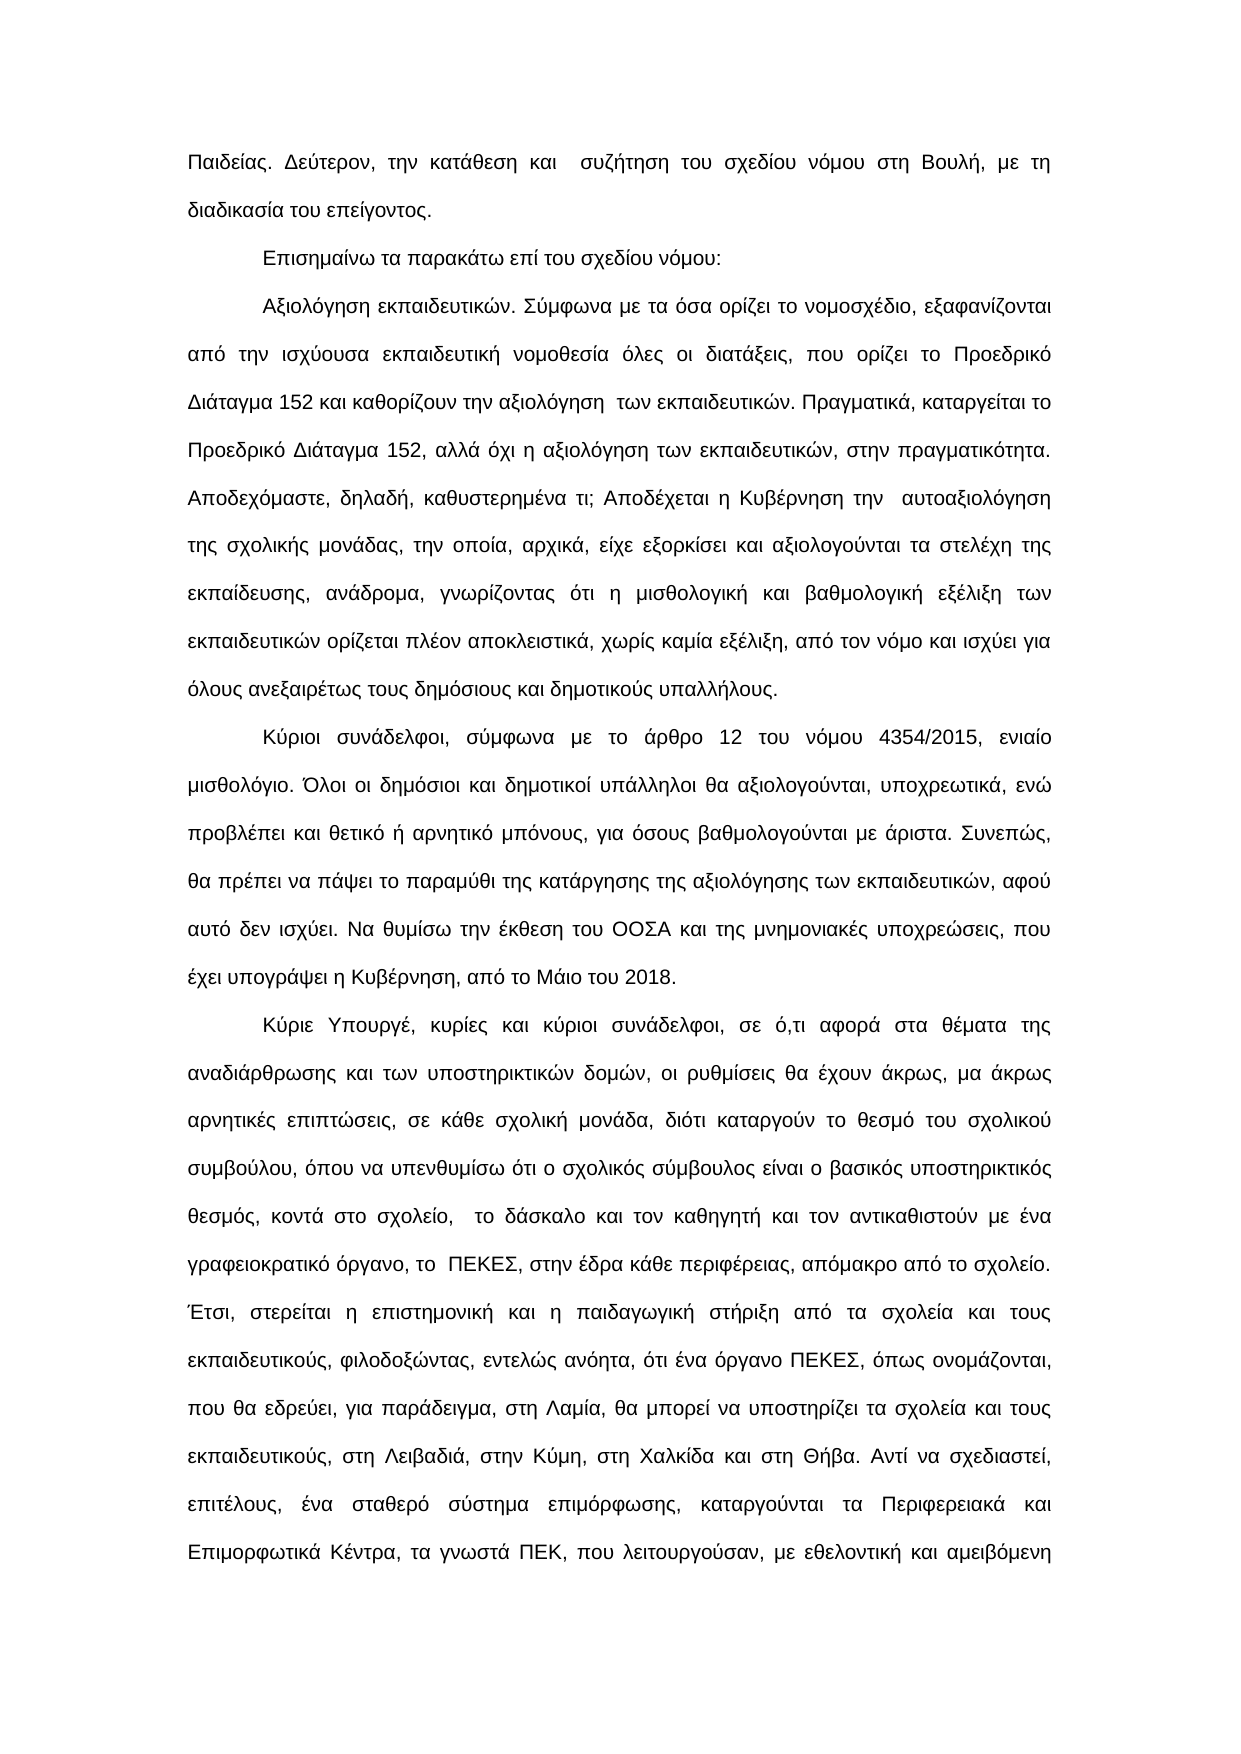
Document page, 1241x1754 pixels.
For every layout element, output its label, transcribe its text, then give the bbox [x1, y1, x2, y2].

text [187, 150, 1053, 222]
text Επισημαίνω τα παρακάτω επί του σχεδίου νόμου: [187, 246, 1053, 270]
text Αξιολόγηση εκπαιδευτικών. Σύμφωνα με τα όσα ορίζει το νομοσχέδιο, εξαφανίζονται από την ισχύουσα εκπαιδευτική νομοθεσία όλες οι διατάξεις, που ορίζει το Προεδρικό Διάταγμα 152 και καθορίζουν την αξιολόγηση των εκπαιδευτικών. Πραγματικά, καταργείται το Προεδρικό Διάταγμα 152, αλλά όχι η αξιολόγηση των εκπαιδευτικών, στην πραγματικότητα. Αποδεχόμαστε, δηλαδή, καθυστερημένα τι; Αποδέχεται η Κυβέρνηση την αυτοαξιολόγηση της σχολικής μονάδας, την οποία, αρχικά, είχε εξορκίσει και αξιολογούνται τα στελέχη της εκπαίδευσης, ανάδρομα, γνωρίζοντας ότι η μισθολογική και βαθμολογική εξέλιξη των εκπαιδευτικών ορίζεται πλέον αποκλειστικά, χωρίς καμία εξέλιξη, από τον νόμο και ισχύει για όλους ανεξαιρέτως τους δημόσιους και δημοτικούς υπαλλήλους. [187, 294, 1053, 701]
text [187, 1012, 1053, 1563]
text Κύριοι συνάδελφοι, σύμφωνα με το άρθρο 12 του νόμου 4354/2015, ενιαίο μισθολόγιο. Όλοι οι δημόσιοι και δημοτικοί υπάλληλοι θα αξιολογούνται, υποχρεωτικά, ενώ προβλέπει και θετικό ή αρνητικό μπόνους, για όσους βαθμολογούνται με άριστα. Συνεπώς, θα πρέπει να πάψει το παραμύθι της κατάργησης της αξιολόγησης των εκπαιδευτικών, αφού αυτό δεν ισχύει. Να θυμίσω την έκθεση του ΟΟΣΑ και της μνημονιακές υποχρεώσεις, που έχει υπογράψει η Κυβέρνηση, από το Μάιο του 2018. [187, 725, 1053, 988]
